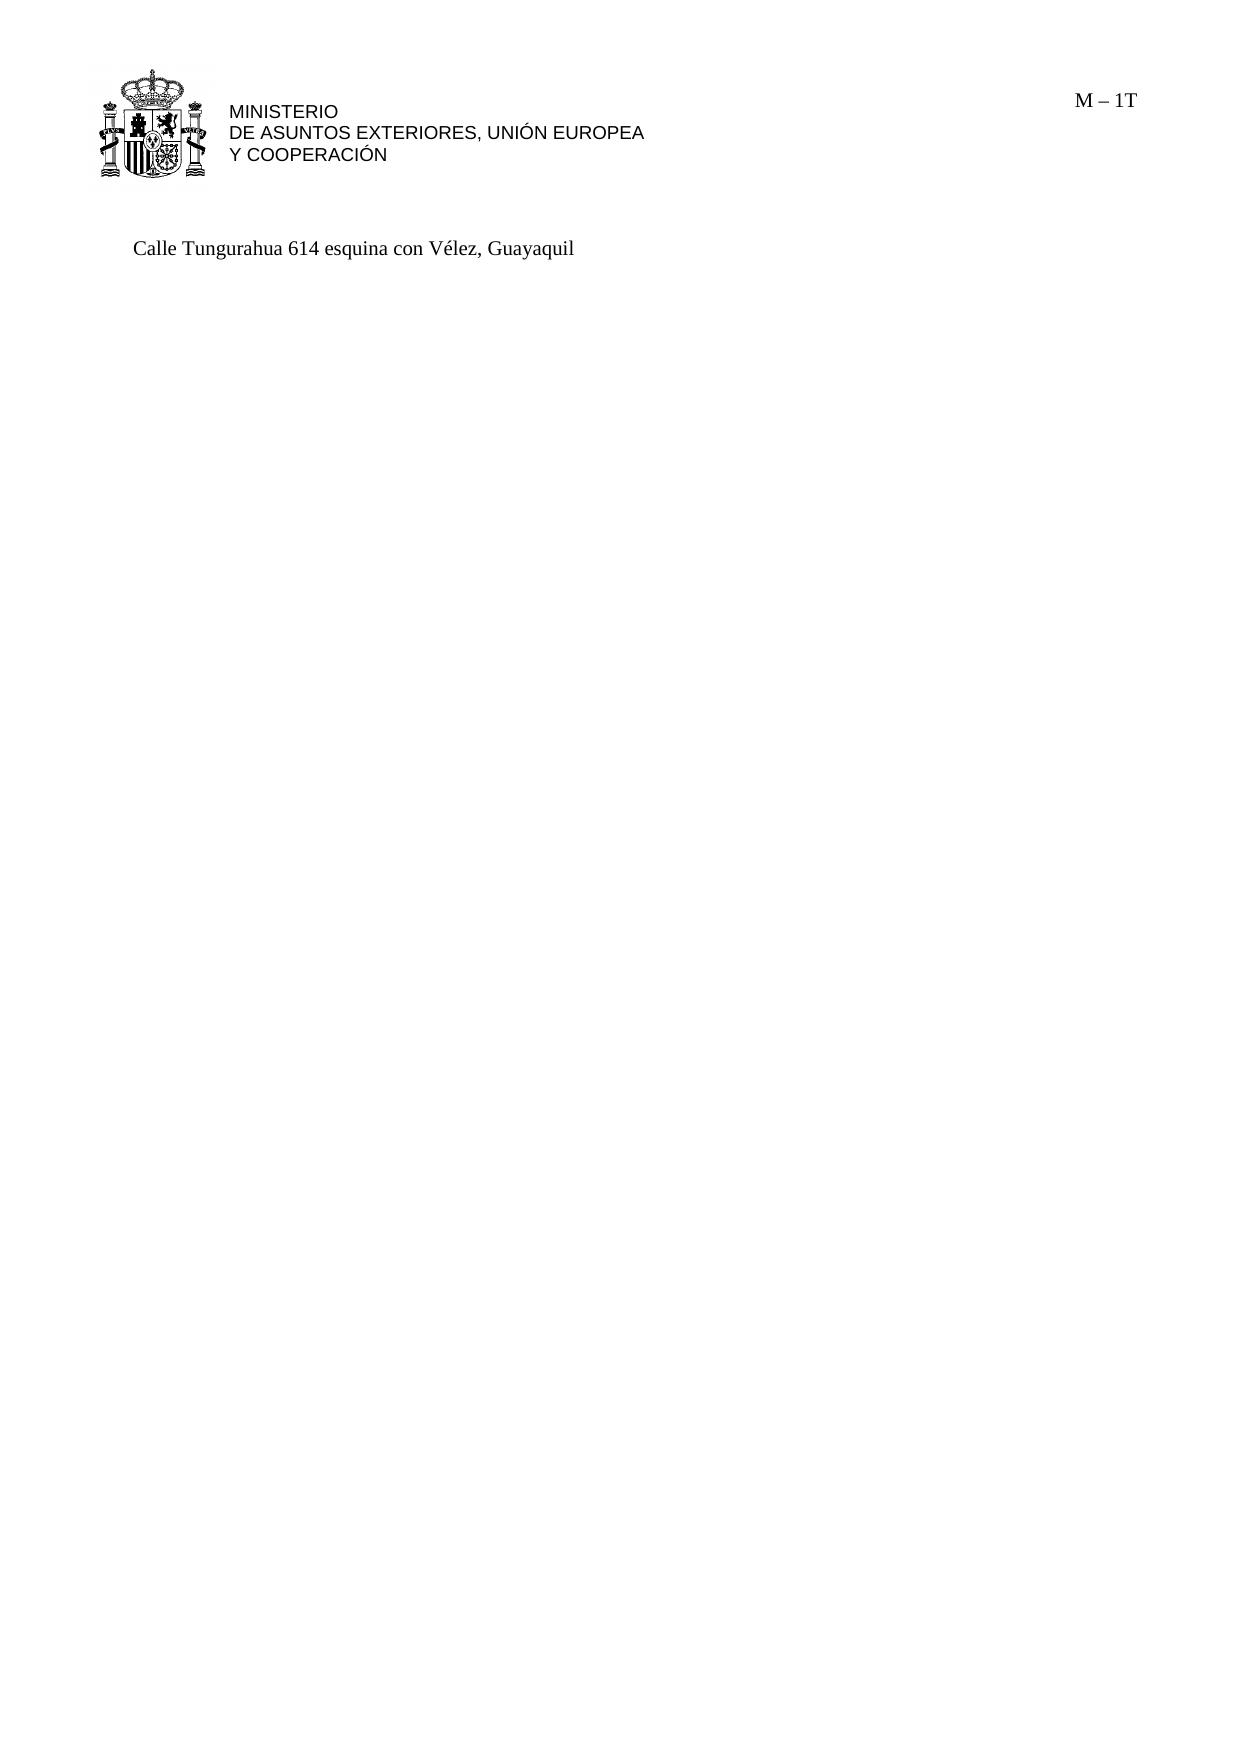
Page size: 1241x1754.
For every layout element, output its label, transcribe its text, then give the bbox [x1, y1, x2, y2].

text Calle Tungurahua 614 esquina con Vélez, Guayaquil [133, 236, 1137, 260]
picture [82, 63, 219, 196]
